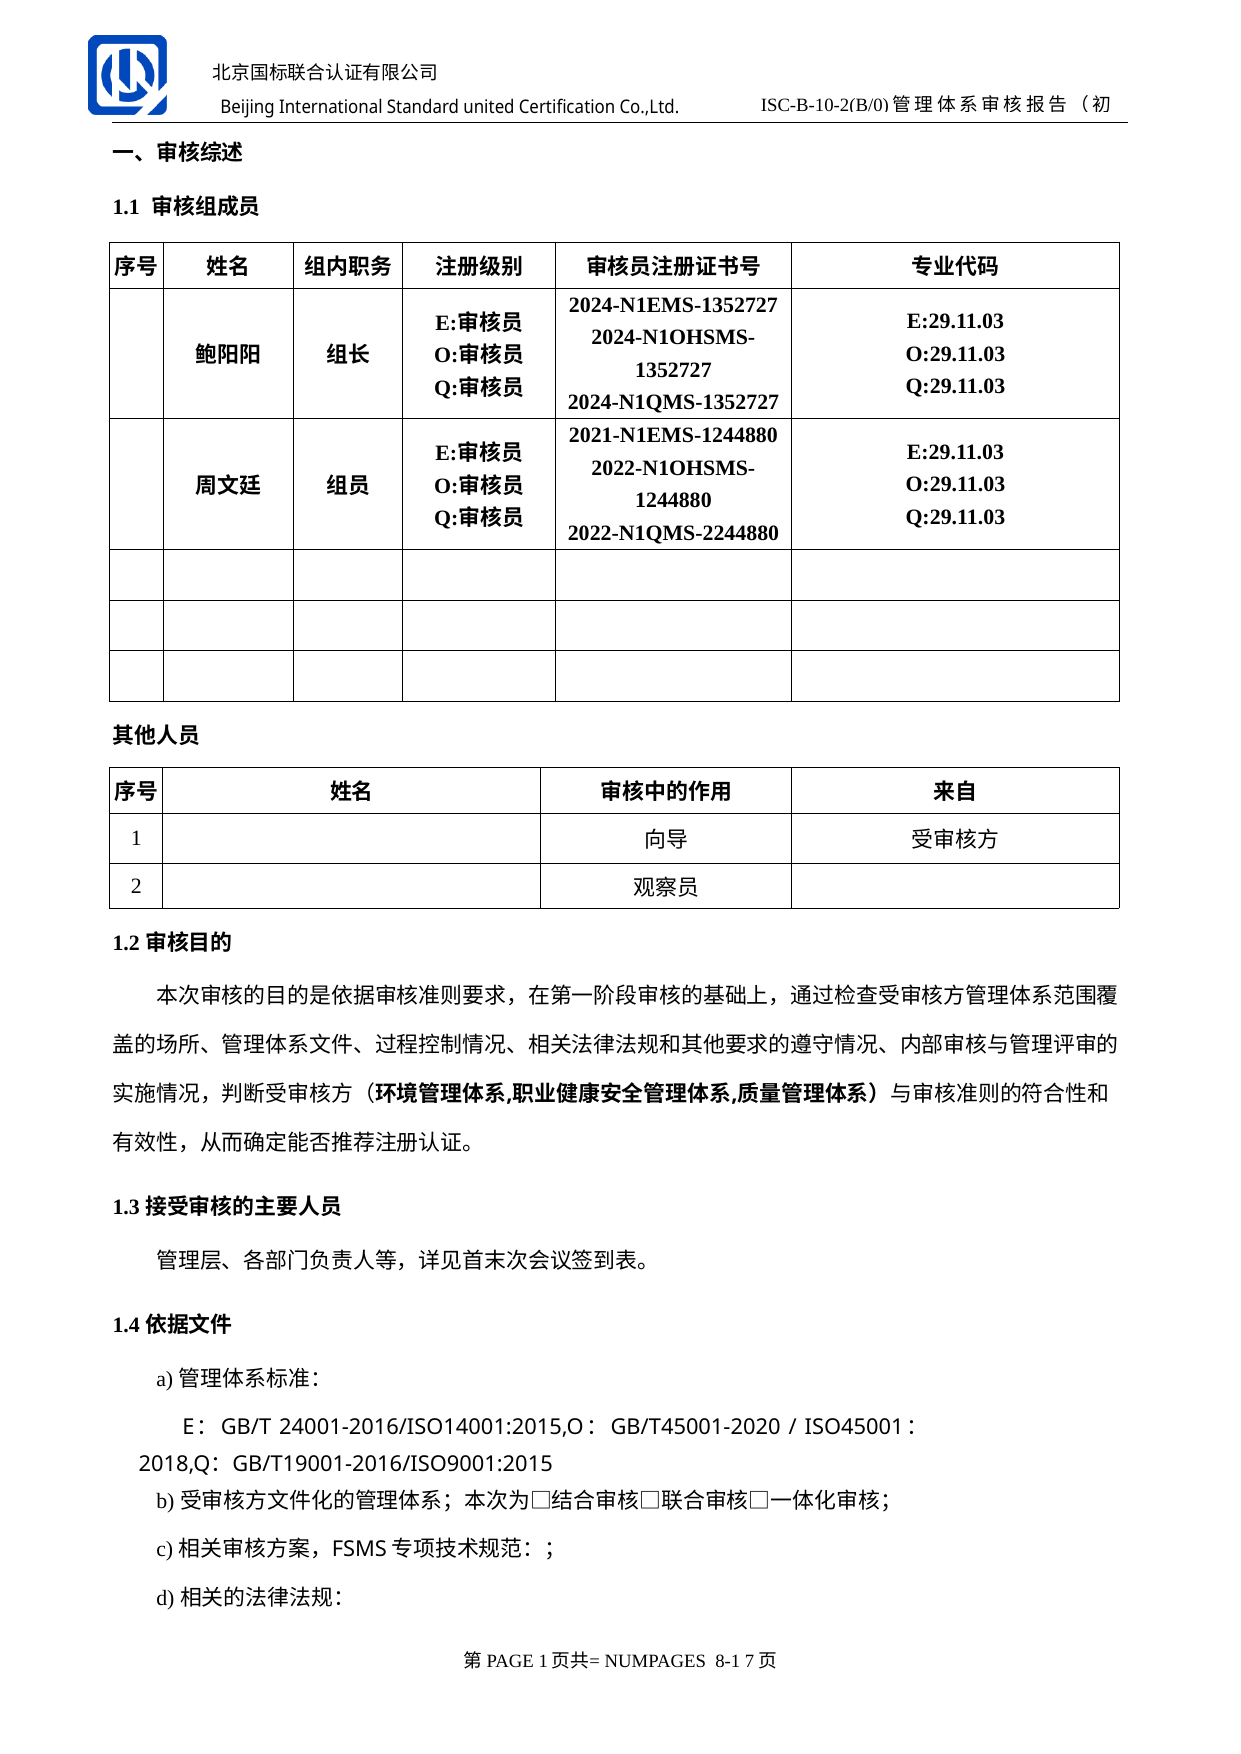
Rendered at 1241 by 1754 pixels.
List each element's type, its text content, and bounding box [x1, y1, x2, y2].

table_cell [792, 864, 1119, 908]
table_header 姓名 [163, 768, 540, 813]
table_header 专业代码 [792, 243, 1119, 288]
table_cell [792, 601, 1119, 650]
table_header 姓名 [164, 243, 293, 288]
table_cell [110, 601, 163, 650]
table_header 组内职务 [294, 243, 402, 288]
text 其他人员 [112, 718, 1128, 751]
table_cell [163, 814, 540, 863]
table_header 审核中的作用 [541, 768, 791, 813]
table_cell [110, 419, 163, 549]
table_cell [110, 651, 163, 701]
table_cell [294, 651, 402, 701]
table_cell [164, 651, 293, 701]
table_cell [110, 550, 163, 599]
text c) 相关审核方案，FSMS专项技术规范：； [112, 1531, 1128, 1563]
table_cell 1 [110, 814, 162, 863]
table_cell [110, 289, 163, 418]
table_cell [792, 651, 1119, 701]
table_cell [294, 601, 402, 650]
table_cell 鲍阳阳 [164, 289, 293, 418]
picture [88, 35, 167, 115]
table_cell [164, 601, 293, 650]
table_cell 2024-N1EMS-1352727 2024-N1OHSMS-1352727 2024-N1QMS-1352727 [556, 289, 791, 418]
list 审核组成员 [112, 188, 1128, 221]
table_cell E:审核员 O:审核员 Q:审核员 [403, 289, 555, 418]
table_cell [403, 601, 555, 650]
table_cell 组员 [294, 419, 402, 549]
table_cell E:审核员 O:审核员 Q:审核员 [403, 419, 555, 549]
table_cell [294, 550, 402, 599]
table_header E：GB/T 24001-2016/ISO14001:2015,O：GB/T45001-2020 / ISO45001：2018,Q：GB/T19001-2016/ISO9001:2015 [127, 1409, 939, 1483]
table_cell E:29.11.03 O:29.11.03 Q:29.11.03 [792, 289, 1119, 418]
table_cell [556, 601, 791, 650]
table_cell 受审核方 [792, 814, 1119, 863]
text 1.4 依据文件 [112, 1307, 1128, 1339]
table_cell [403, 651, 555, 701]
table_header 序号 [110, 768, 162, 813]
table_cell 向导 [541, 814, 791, 863]
table_cell [556, 651, 791, 701]
table_cell E:29.11.03 O:29.11.03 Q:29.11.03 [792, 419, 1119, 549]
table_cell [163, 864, 540, 908]
text 本次审核的目的是依据审核准则要求，在第一阶段审核的基础上，通过检查受审核方管理体系范围覆盖的场所、管理体系文件、过程控制情况、相关法律法规和其他要求的遵守情况、内部审核与管理评审的实施情况，判断受审核方（环境管理体系,职业健康安全管理体系,质量管理体系）与审核准则的符合性和有效性，从而确定能否推荐注册认证。 [112, 978, 1128, 1157]
table_header 审核员注册证书号 [556, 243, 791, 288]
table_cell [792, 550, 1119, 599]
table_cell [403, 550, 555, 599]
table_header 来自 [792, 768, 1119, 813]
table_header 序号 [110, 243, 163, 288]
table_cell 周文廷 [164, 419, 293, 549]
text 1.3 接受审核的主要人员 [112, 1189, 1128, 1221]
table_cell 2 [110, 864, 162, 908]
text b) 受审核方文件化的管理体系；本次为□结合审核□联合审核□一体化审核； [112, 1483, 1128, 1515]
text 管理层、各部门负责人等，详见首末次会议签到表。 [112, 1242, 1128, 1275]
table_cell 组长 [294, 289, 402, 418]
text 一、审核综述 [112, 135, 1128, 167]
table_cell 观察员 [541, 864, 791, 908]
text d) 相关的法律法规： [112, 1579, 1128, 1612]
text a) 管理体系标准： [112, 1360, 1128, 1393]
text 1.2 审核目的 [112, 924, 1128, 957]
table_cell [164, 550, 293, 599]
table_cell [556, 550, 791, 599]
table_cell 2021-N1EMS-1244880 2022-N1OHSMS-1244880 2022-N1QMS-2244880 [556, 419, 791, 549]
table_header 注册级别 [403, 243, 555, 288]
